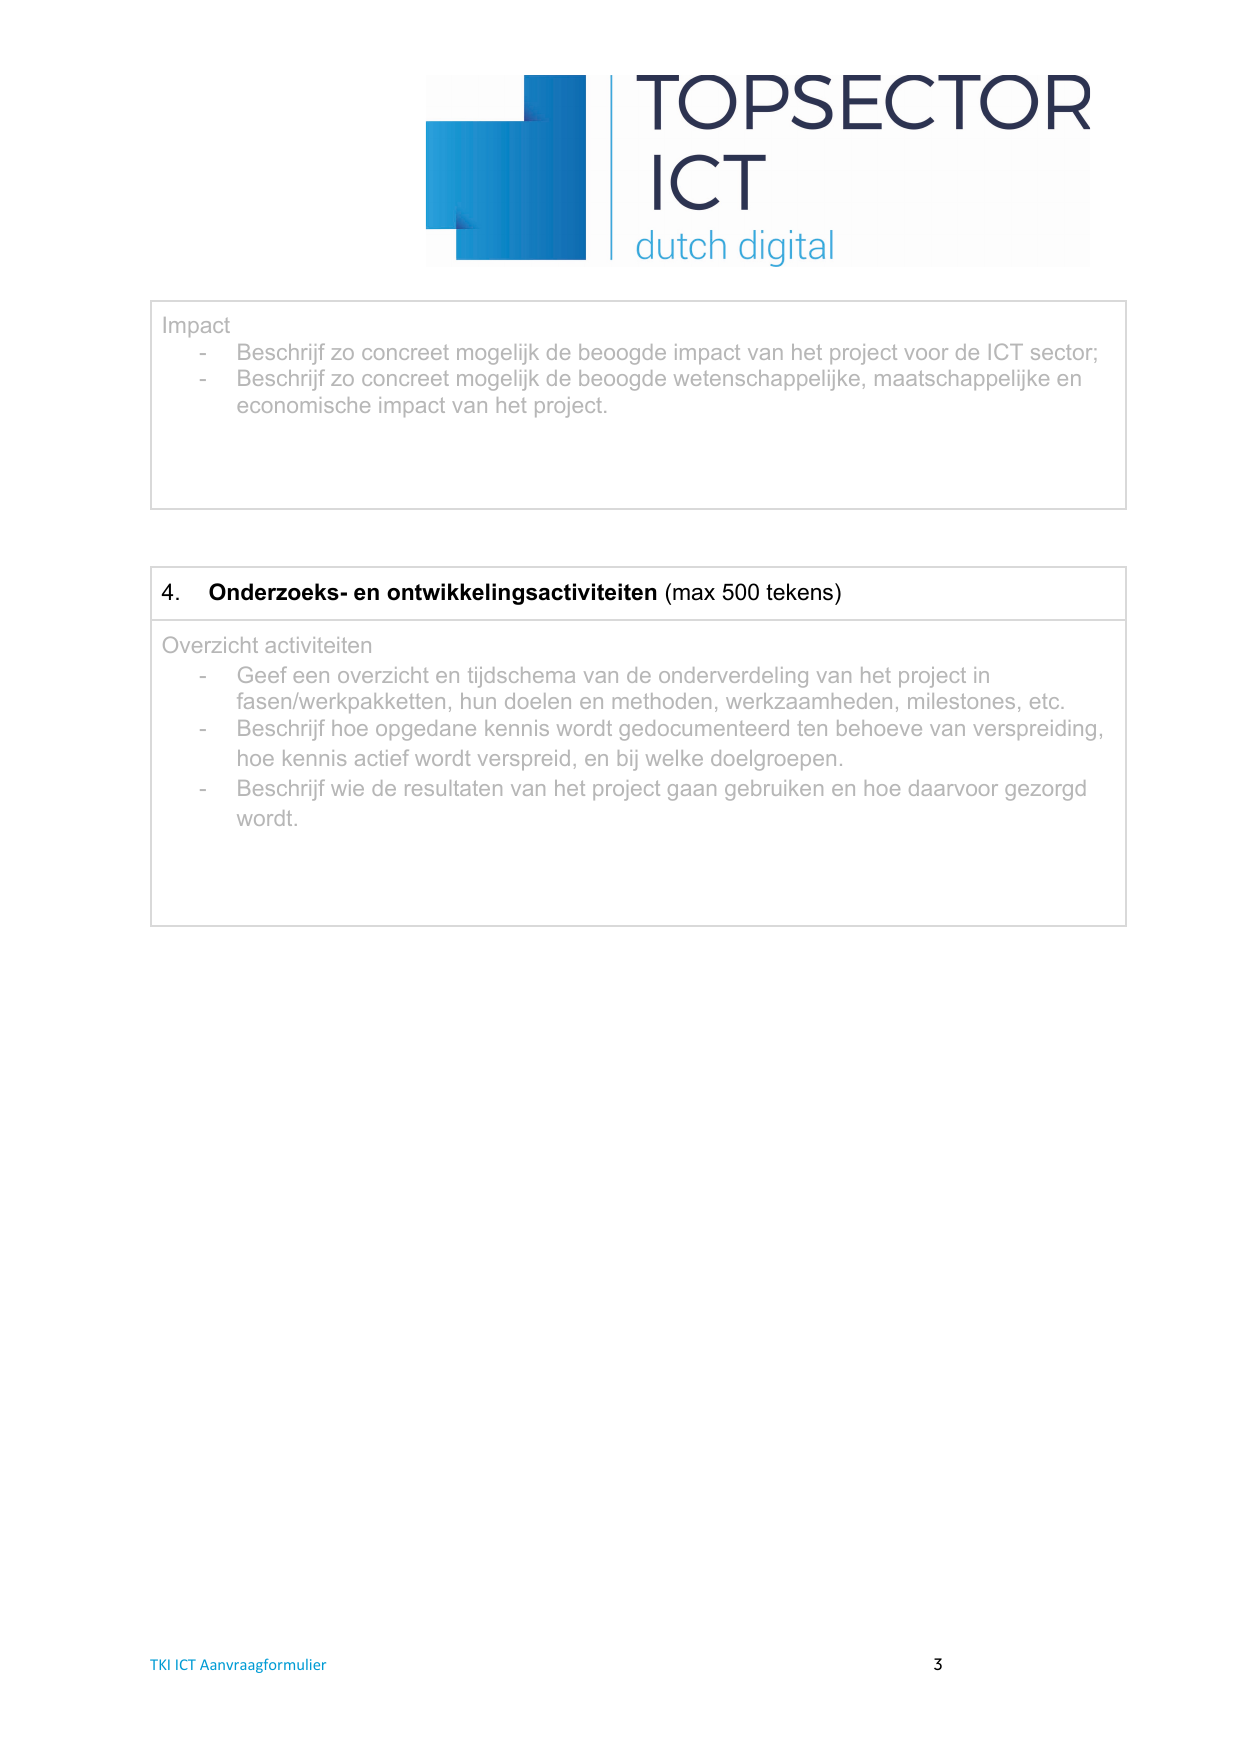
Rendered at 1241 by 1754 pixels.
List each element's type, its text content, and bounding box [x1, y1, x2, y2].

table_cell Impact Beschrijf zo concreet mogelijk de beoogde impact van het project voor de ICT sector; Beschrijf zo concreet mogelijk de beoogde wetenschappelijke, maatschappelijke en economische impact van het project. [152, 302, 1125, 507]
table_cell Overzicht activiteiten Geef een overzicht en tijdschema van de onderverdeling van het project in fasen/werkpakketten, hun doelen en methoden, werkzaamheden, milestones, etc. Beschrijf hoe opgedane kennis wordt gedocumenteerd ten behoeve van verspreiding, hoe kennis actief wordt verspreid, en bij welke doelgroepen. Beschrijf wie de resultaten van het project gaan gebruiken en hoe daarvoor gezorgd wordt. [152, 621, 1125, 925]
picture [150, 1659, 158, 1670]
picture [425, 75, 1091, 267]
picture [278, 1662, 283, 1670]
table_header Onderzoeks- en ontwikkelingsactiviteiten (max 500 tekens) [152, 568, 1125, 619]
